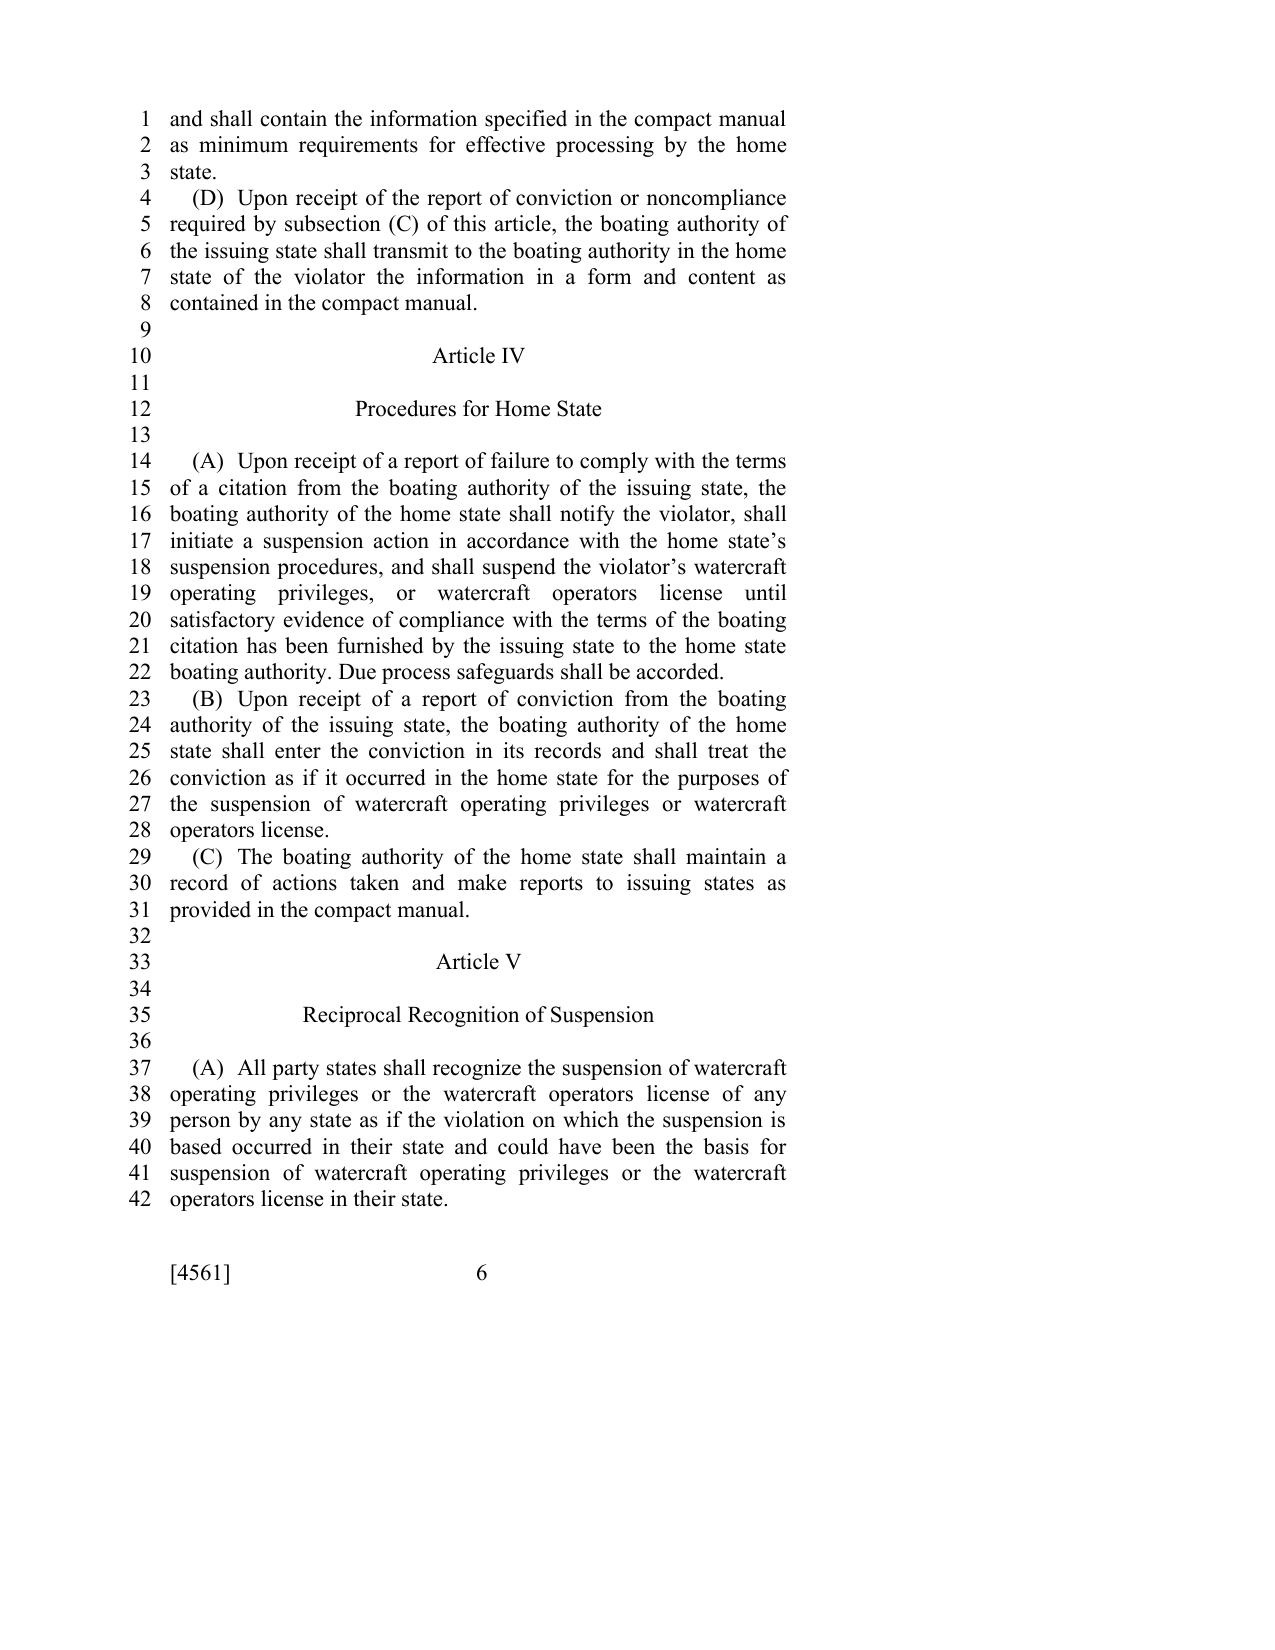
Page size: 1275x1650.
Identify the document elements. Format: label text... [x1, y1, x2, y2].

text Reciprocal Recognition of Suspension [169, 1001, 787, 1027]
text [169, 105, 787, 184]
text (A) Upon receipt of a report of failure to comply with the terms of a citation from the boating authority of the issuing state, the boating authority of the home state shall notify the violator, shall initiate a suspension action in accordance with the home state’s suspension procedures, and shall suspend the violator’s watercraft operating privileges, or watercraft operators license until satisfactory evidence of compliance with the terms of the boating citation has been furnished by the issuing state to the home state boating authority. Due process safeguards shall be accorded. [169, 448, 787, 685]
text (B) Upon receipt of a report of conviction from the boating authority of the issuing state, the boating authority of the home state shall enter the conviction in its records and shall treat the conviction as if it occurred in the home state for the purposes of the suspension of watercraft operating privileges or watercraft operators license. [169, 685, 787, 843]
text Article IV [169, 342, 787, 368]
text Article V [169, 948, 787, 975]
text (A) All party states shall recognize the suspension of watercraft operating privileges or the watercraft operators license of any person by any state as if the violation on which the suspension is based occurred in their state and could have been the basis for suspension of watercraft operating privileges or the watercraft operators license in their state. [169, 1054, 787, 1212]
text (C) The boating authority of the home state shall maintain a record of actions taken and make reports to issuing states as provided in the compact manual. [169, 843, 787, 922]
text (D) Upon receipt of the report of conviction or noncompliance required by subsection (C) of this article, the boating authority of the issuing state shall transmit to the boating authority in the home state of the violator the information in a form and content as contained in the compact manual. [169, 184, 787, 316]
text Procedures for Home State [169, 395, 787, 421]
